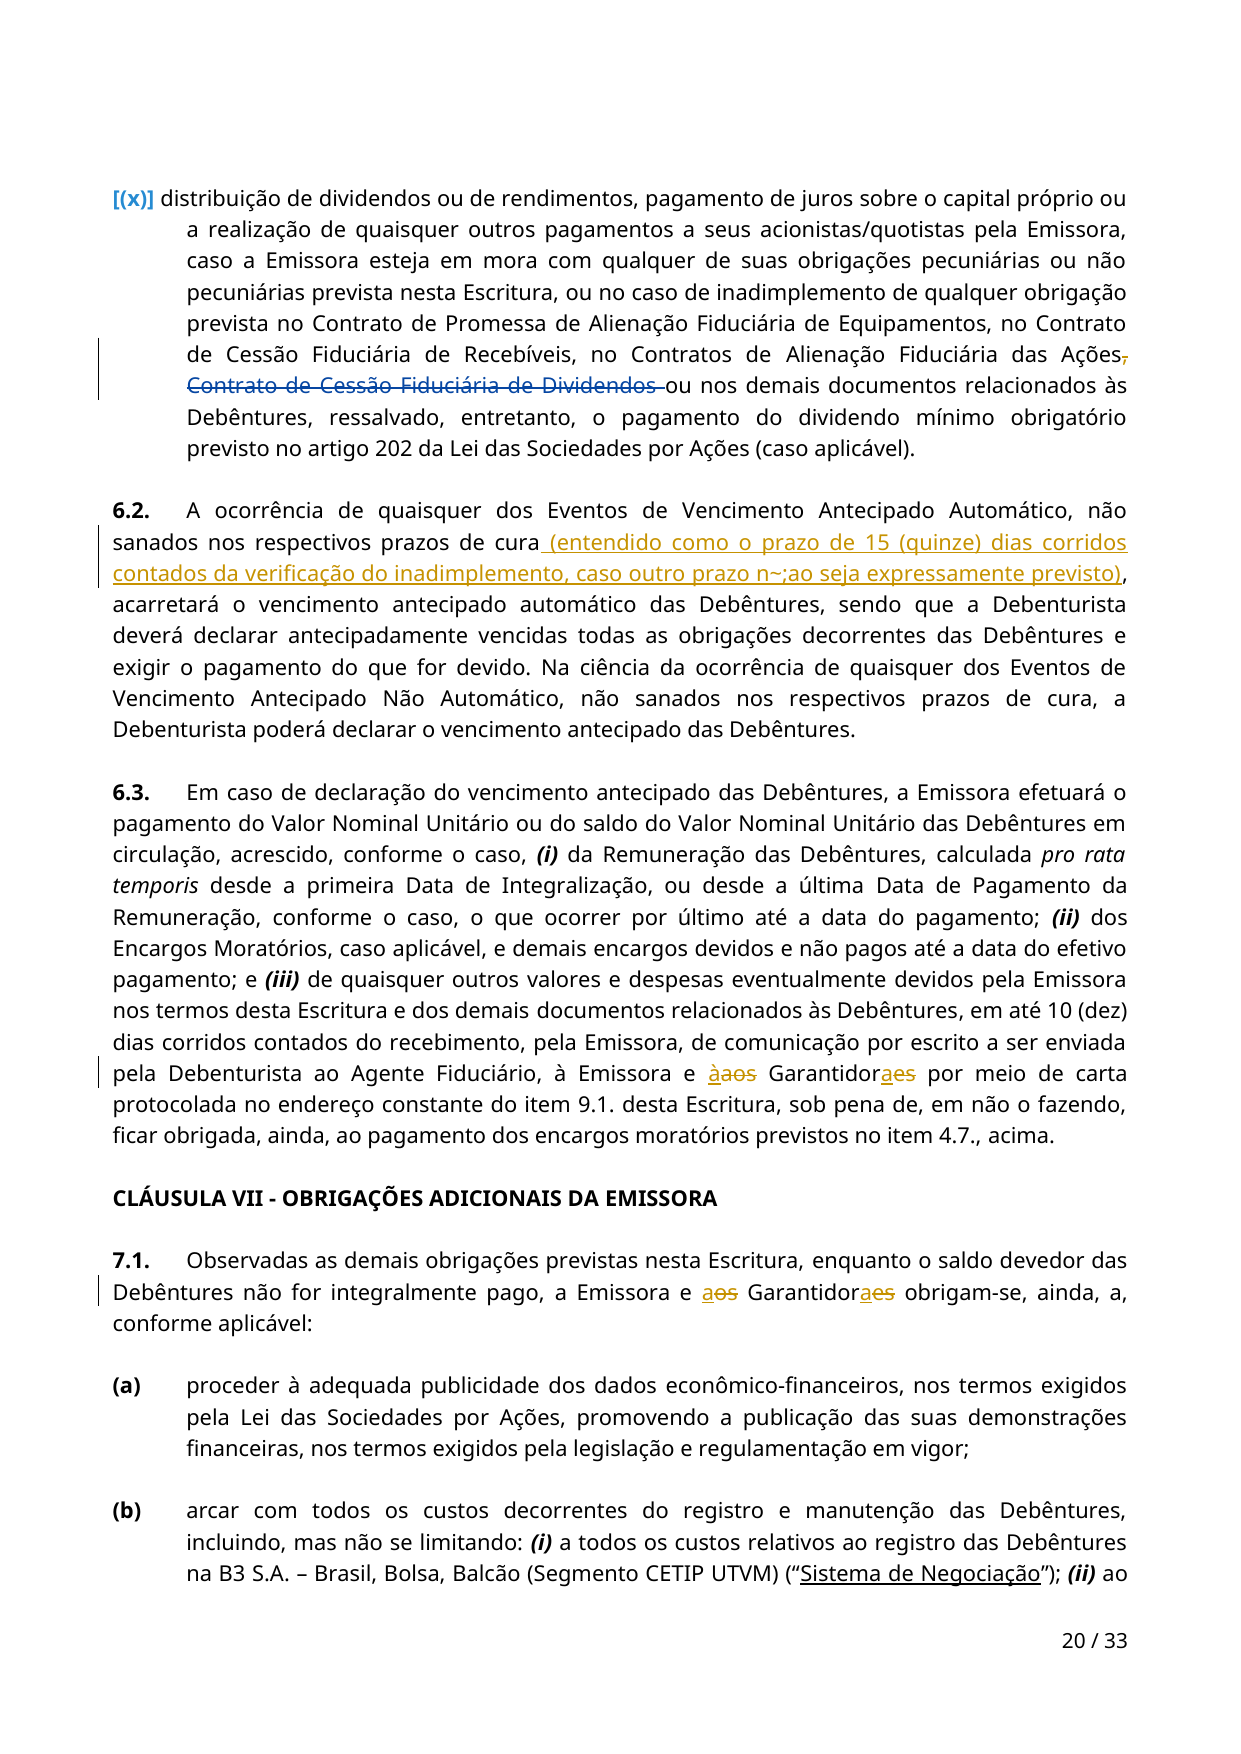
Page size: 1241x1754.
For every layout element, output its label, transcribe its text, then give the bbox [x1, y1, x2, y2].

subtitle CLÁUSULA VII - OBRIGAÇÕES ADICIONAIS DA EMISSORA [112, 1181, 1128, 1212]
text 6.2. A ocorrência de quaisquer dos Eventos de Vencimento Antecipado Automático, não sanados nos respectivos prazos de cura, acarretará o vencimento antecipado automático das Debêntures, sendo que a Debenturista deverá declarar antecipadamente vencidas todas as obrigações decorrentes das Debêntures e exigir o pagamento do que for devido. Na ciência da ocorrência de quaisquer dos Eventos de Vencimento Antecipado Não Automático, não sanados nos respectivos prazos de cura, a Debenturista poderá declarar o vencimento antecipado das Debêntures. [112, 494, 1128, 744]
text (a) proceder à adequada publicidade dos dados econômico-financeiros, nos termos exigidos pela Lei das Sociedades por Ações, promovendo a publicação das suas demonstrações financeiras, nos termos exigidos pela legislação e regulamentação em vigor; [112, 1369, 1128, 1462]
text 6.3. Em caso de declaração do vencimento antecipado das Debêntures, a Emissora efetuará o pagamento do Valor Nominal Unitário ou do saldo do Valor Nominal Unitário das Debêntures em circulação, acrescido, conforme o caso, (i) da Remuneração das Debêntures, calculada pro rata temporis desde a primeira Data de Integralização, ou desde a última Data de Pagamento da Remuneração, conforme o caso, o que ocorrer por último até a data do pagamento; (ii) dos Encargos Moratórios, caso aplicável, e demais encargos devidos e não pagos até a data do efetivo pagamento; e (iii) de quaisquer outros valores e despesas eventualmente devidos pela Emissora nos termos desta Escritura e dos demais documentos relacionados às Debêntures, em até 10 (dez) dias corridos contados do recebimento, pela Emissora, de comunicação por escrito a ser enviada pela Debenturista ao Agente Fiduciário, à Emissora e Garantidor por meio de carta protocolada no endereço constante do item 9.1. desta Escritura, sob pena de, em não o fazendo, ficar obrigada, ainda, ao pagamento dos encargos moratórios previstos no item 4.7., acima. [112, 775, 1128, 1150]
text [112, 1494, 1128, 1587]
text 7.1. Observadas as demais obrigações previstas nesta Escritura, enquanto o saldo devedor das Debêntures não for integralmente pago, a Emissora e Garantidor obrigam-se, ainda, a, conforme aplicável: [112, 1244, 1128, 1337]
list distribuição de dividendos ou de rendimentos, pagamento de juros sobre o capital próprio ou a realização de quaisquer outros pagamentos a seus acionistas/quotistas pela Emissora, caso a Emissora esteja em mora com qualquer de suas obrigações pecuniárias ou não pecuniárias prevista nesta Escritura, ou no caso de inadimplemento de qualquer obrigação prevista no Contrato de Promessa de Alienação Fiduciária de Equipamentos, no Contrato de Cessão Fiduciária de Recebíveis, no Contratos de Alienação Fiduciária das Ações ou nos demais documentos relacionados às Debêntures, ressalvado, entretanto, o pagamento do dividendo mínimo obrigatório previsto no artigo 202 da Lei das Sociedades por Ações (caso aplicável). [112, 181, 1128, 462]
